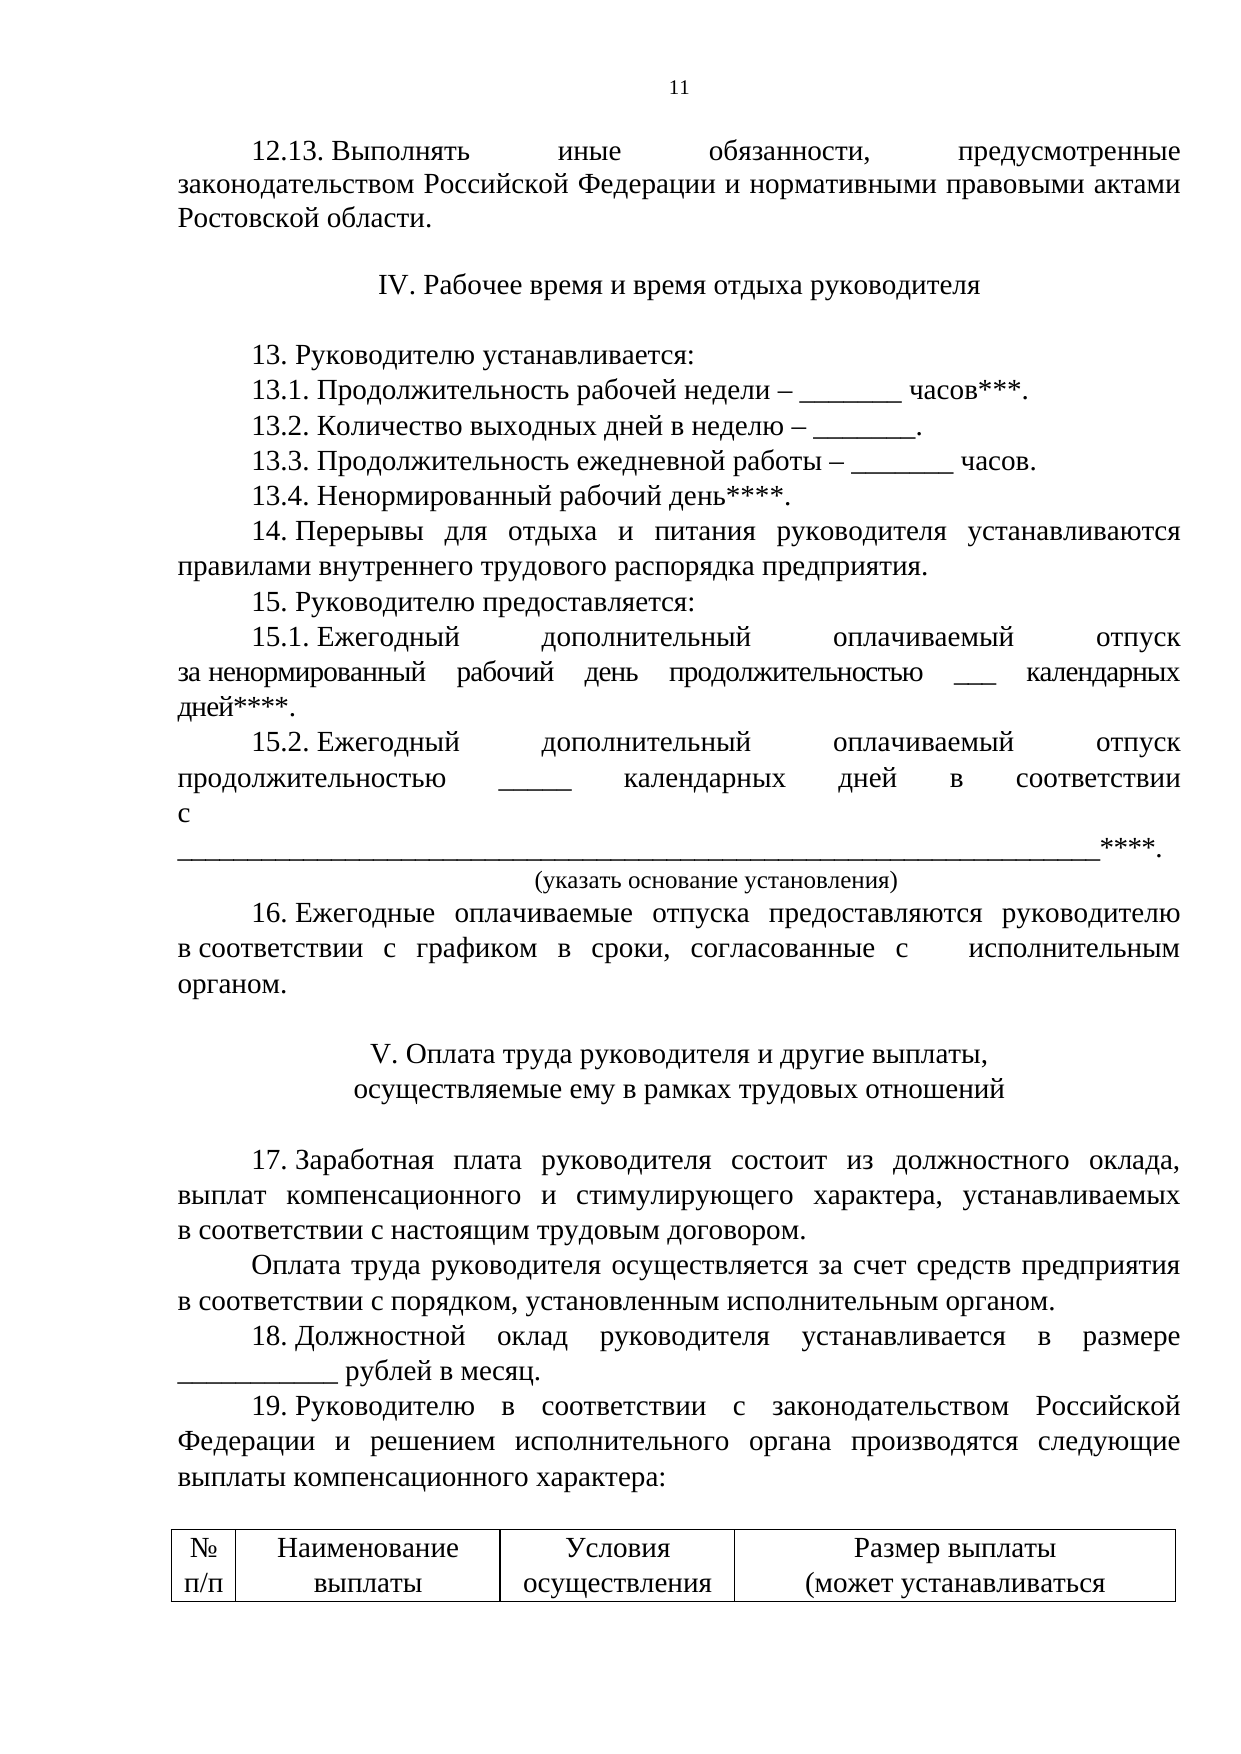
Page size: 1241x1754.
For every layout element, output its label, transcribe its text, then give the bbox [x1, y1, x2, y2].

text 13.3. Продолжительность ежедневной работы – _______ часов. [177, 443, 1181, 476]
text IV. Рабочее время и время отдыха руководителя [177, 267, 1181, 300]
text 15.1. Ежегодный дополнительный оплачиваемый отпуск за ненормированный рабочий день продолжительностью ___ календарных дней****. [177, 619, 1181, 723]
text (указать основание установления) [177, 865, 1181, 894]
text 13.4. Ненормированный рабочий день****. [177, 478, 1181, 512]
text 12.13. Выполнять иные обязанности, предусмотренные законодательством Российской Федерации и нормативными правовыми актами Ростовской области. [177, 133, 1181, 233]
text 13.2. Количество выходных дней в неделю – _______. [177, 408, 1181, 441]
table_header № п/п [172, 1530, 235, 1601]
text осуществляемые ему в рамках трудовых отношений [177, 1071, 1181, 1105]
text 13. Руководителю устанавливается: [177, 337, 1181, 371]
text V. Оплата труда руководителя и другие выплаты, [177, 1036, 1181, 1070]
text 15.2. Ежегодный дополнительный оплачиваемый отпуск продолжительностью _____ календарных дней в соответствии с __________________________________________________________________****. [177, 724, 1181, 864]
text Оплата труда руководителя осуществляется за счет средств предприятия в соответствии с порядком, установленным исполнительным органом. [177, 1247, 1181, 1316]
text 13.1. Продолжительность рабочей недели – _______ часов***. [177, 372, 1181, 406]
text 18. Должностной оклад руководителя устанавливается в размере ___________ рублей в месяц. [177, 1318, 1181, 1387]
text 15. Руководителю предоставляется: [177, 584, 1181, 617]
text 17. Заработная плата руководителя состоит из должностного оклада, выплат компенсационного и стимулирующего характера, устанавливаемых в соответствии с настоящим трудовым договором. [177, 1142, 1181, 1246]
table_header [735, 1530, 1175, 1601]
text 14. Перерывы для отдыха и питания руководителя устанавливаются правилами внутреннего трудового распорядка предприятия. [177, 513, 1181, 582]
text 19. Руководителю в соответствии с законодательством Российской Федерации и решением исполнительного органа производятся следующие выплаты компенсационного характера: [177, 1388, 1181, 1492]
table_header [236, 1530, 499, 1601]
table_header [501, 1530, 734, 1601]
text 16. Ежегодные оплачиваемые отпуска предоставляются руководителю в соответствии с графиком в сроки, согласованные с исполнительным органом. [177, 895, 1181, 999]
